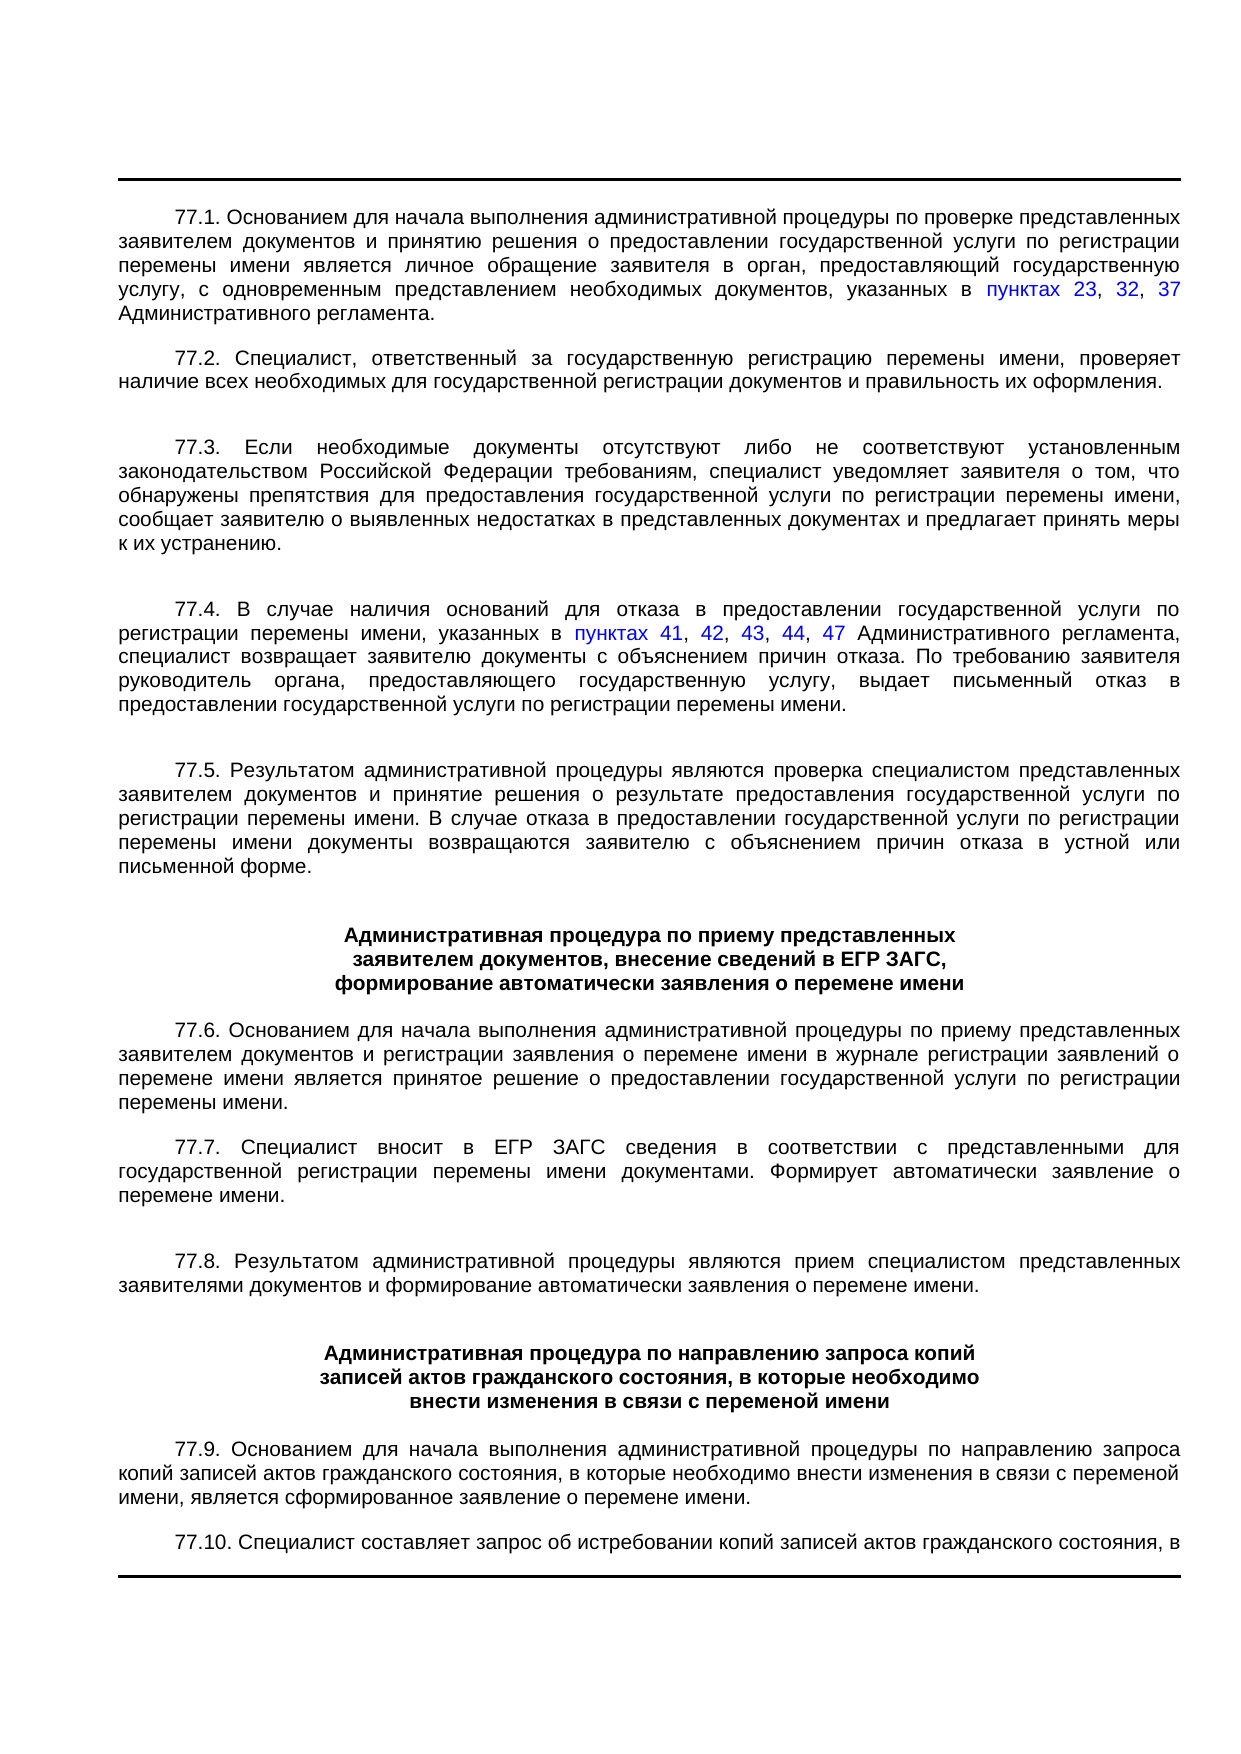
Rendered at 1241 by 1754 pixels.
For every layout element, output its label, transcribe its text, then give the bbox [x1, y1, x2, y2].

text 77.4. В случае наличия оснований для отказа в предоставлении государственной услуги по регистрации перемены имени, указанных в пунктах 41, 42, 43, 44, 47 Административного регламента, специалист возвращает заявителю документы с объяснением причин отказа. По требованию заявителя руководитель органа, предоставляющего государственную услугу, выдает письменный отказ в предоставлении государственной услуги по регистрации перемены имени. [118, 596, 1181, 716]
title внести изменения в связи с переменой имени [118, 1389, 1181, 1413]
title записей актов гражданского состояния, в которые необходимо [118, 1365, 1181, 1389]
text 77.8. Результатом административной процедуры являются прием специалистом представленных заявителями документов и формирование автоматически заявления о перемене имени. [118, 1248, 1181, 1296]
text 77.9. Основанием для начала выполнения административной процедуры по направлению запроса копий записей актов гражданского состояния, в которые необходимо внести изменения в связи с переменой имени, является сформированное заявление о перемене имени. [118, 1437, 1181, 1509]
title заявителем документов, внесение сведений в ЕГР ЗАГС, [118, 946, 1181, 970]
title Административная процедура по приему представленных [118, 922, 1181, 946]
text 77.1. Основанием для начала выполнения административной процедуры по проверке представленных заявителем документов и принятию решения о предоставлении государственной услуги по регистрации перемены имени является личное обращение заявителя в орган, предоставляющий государственную услугу, с одновременным представлением необходимых документов, указанных в пунктах 23, 32, 37 Административного регламента. [118, 205, 1181, 324]
text 77.5. Результатом административной процедуры являются проверка специалистом представленных заявителем документов и принятие решения о результате предоставления государственной услуги по регистрации перемены имени. В случае отказа в предоставлении государственной услуги по регистрации перемены имени документы возвращаются заявителю с объяснением причин отказа в устной или письменной форме. [118, 758, 1181, 878]
title Административная процедура по направлению запроса копий [118, 1341, 1181, 1365]
text 77.7. Специалист вносит в ЕГР ЗАГС сведения в соответствии с представленными для государственной регистрации перемены имени документами. Формирует автоматически заявление о перемене имени. [118, 1135, 1181, 1207]
text 77.6. Основанием для начала выполнения административной процедуры по приему представленных заявителем документов и регистрации заявления о перемене имени в журнале регистрации заявлений о перемене имени является принятое решение о предоставлении государственной услуги по регистрации перемены имени. [118, 1018, 1181, 1114]
text 77.3. Если необходимые документы отсутствуют либо не соответствуют установленным законодательством Российской Федерации требованиям, специалист уведомляет заявителя о том, что обнаружены препятствия для предоставления государственной услуги по регистрации перемены имени, сообщает заявителю о выявленных недостатках в представленных документах и предлагает принять меры к их устранению. [118, 435, 1181, 555]
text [118, 1530, 1181, 1554]
text 77.2. Специалист, ответственный за государственную регистрацию перемены имени, проверяет наличие всех необходимых для государственной регистрации документов и правильность их оформления. [118, 345, 1181, 393]
title формирование автоматически заявления о перемене имени [118, 970, 1181, 994]
